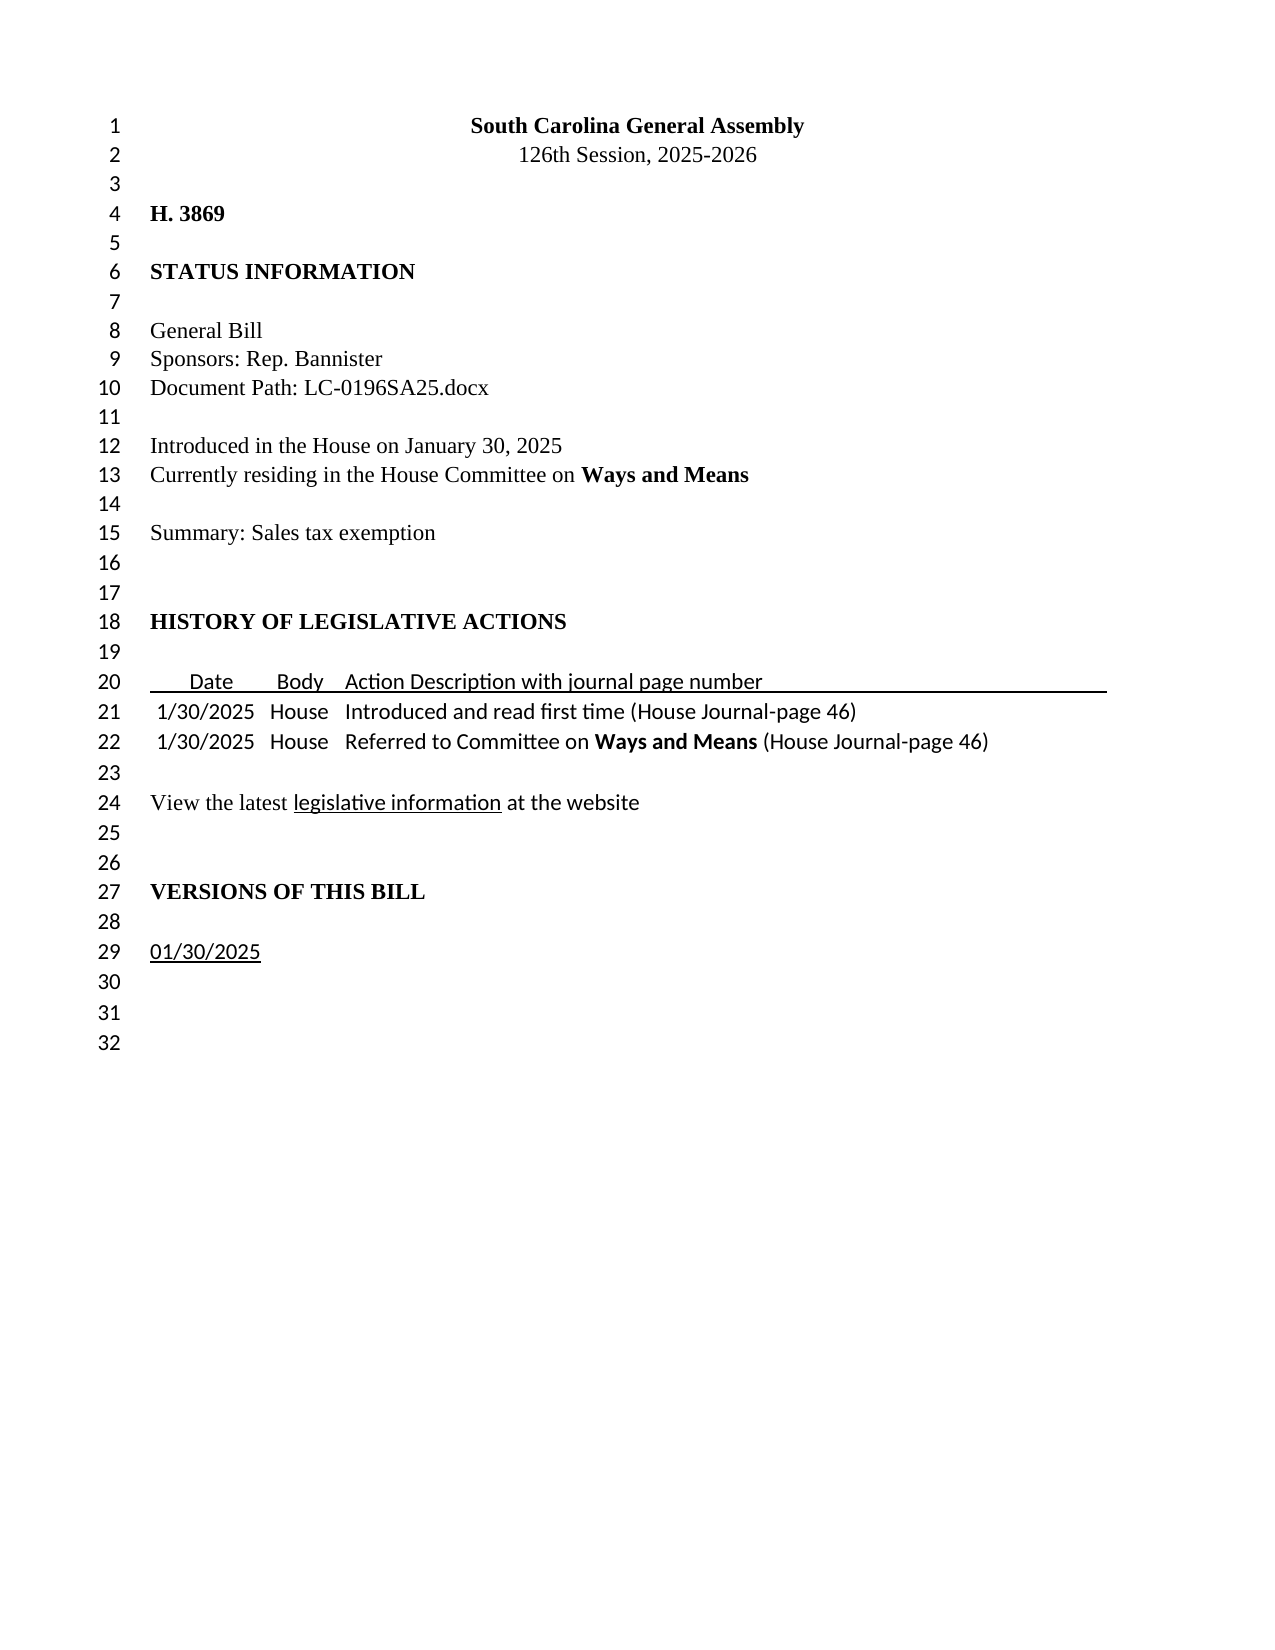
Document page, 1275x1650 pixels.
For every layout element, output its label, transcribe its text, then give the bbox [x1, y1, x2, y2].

text Date Body Action Description with journal page number [150, 667, 1125, 695]
text 1/30/2025 House Introduced and read first time (House Journal-page 46) [150, 697, 1125, 725]
text Document Path: LC-0196SA25.docx [150, 374, 1125, 400]
text General Bill [150, 317, 1125, 343]
text Sponsors: Rep. Bannister [150, 345, 1125, 372]
text STATUS INFORMATION [150, 258, 1125, 284]
text View the latest legislative information at the website [150, 788, 1125, 816]
text 1/30/2025 House Referred to Committee on Ways and Means (House Journal-page 46) [150, 727, 1125, 755]
text HISTORY OF LEGISLATIVE ACTIONS [150, 608, 1125, 635]
text Introduced in the House on January 30, 2025 [150, 432, 1125, 459]
text VERSIONS OF THIS BILL [150, 878, 1125, 905]
text H. 3869 [150, 199, 1125, 226]
text Summary: Sales tax exemption [150, 519, 1125, 546]
text 01/30/2025 [150, 937, 1125, 965]
text South Carolina General Assembly [150, 112, 1125, 139]
text Currently residing in the House Committee on Ways and Means [150, 461, 1125, 487]
text 126th Session, 2025-2026 [150, 141, 1125, 167]
